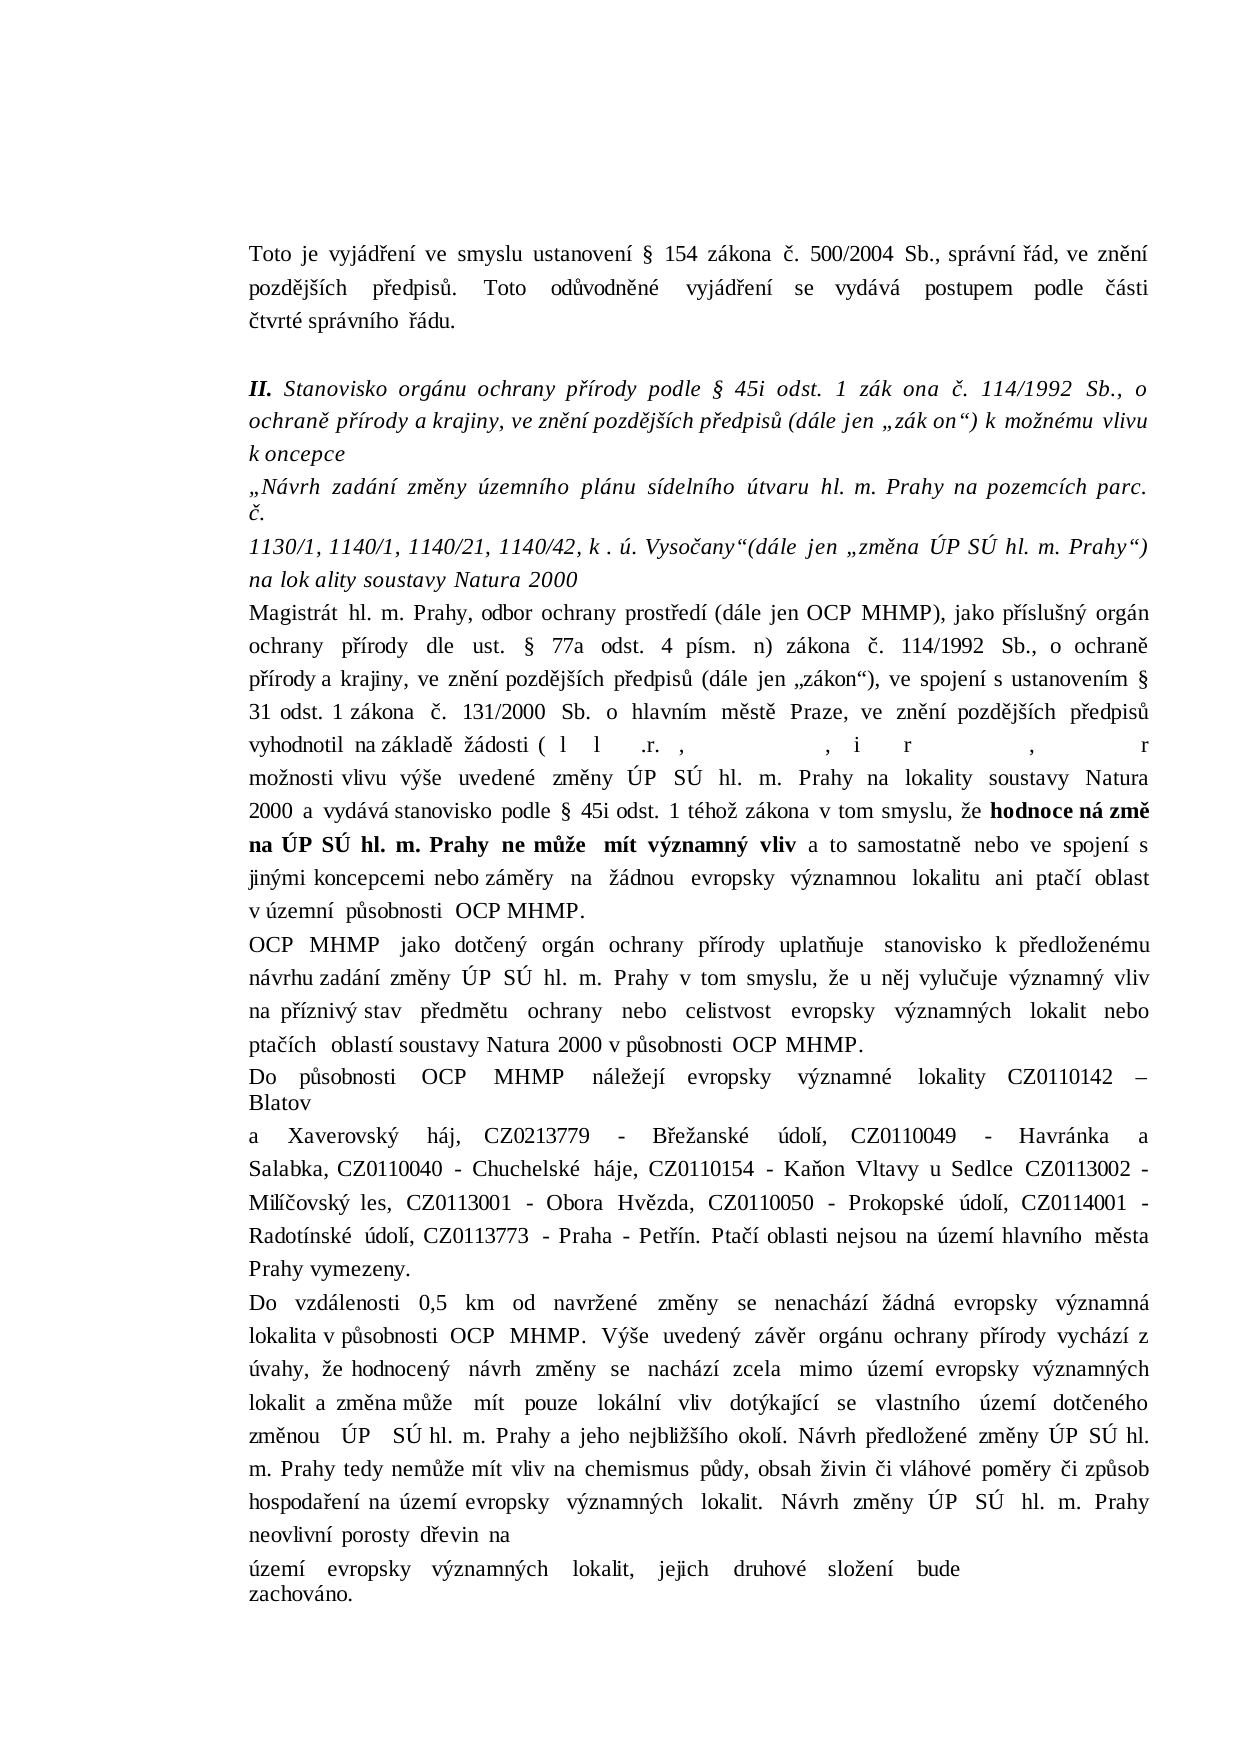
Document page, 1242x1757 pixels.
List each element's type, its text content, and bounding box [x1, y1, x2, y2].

text Magistrát hl. m. Prahy, odbor ochrany prostředí (dále jen OCP MHMP), jako příslušný orgán ochrany přírody dle ust. § 77a odst. 4 písm. n) zákona č. 114/1992 Sb., o ochraně přírody a krajiny, ve znění pozdějších předpisů (dále jen „zákon“), ve spojení s ustanovením § 31 odst. 1 zákona č. 131/2000 Sb. o hlavním městě Praze, ve znění pozdějších předpisů vyhodnotil na základě žádosti ( l l .r. , , i r , r možnosti vlivu výše uvedené změny ÚP SÚ hl. m. Prahy na lokality soustavy Natura 2000 a vydává stanovisko podle § 45i odst. 1 téhož zákona v tom smyslu, že hodnoce ná změ na ÚP SÚ hl. m. Prahy ne může mít významný vliv a to samostatně nebo ve spojení s jinými koncepcemi nebo záměry na žádnou evropsky významnou lokalitu ani ptačí oblast v územní působnosti OCP MHMP. [248, 599, 1149, 923]
text 1130/1, 1140/1, 1140/21, 1140/42, k . ú. Vysočany“(dále jen „změna ÚP SÚ hl. m. Prahy“) na lok ality soustavy Natura 2000 [248, 533, 1148, 592]
text Do vzdálenosti 0,5 km od navržené změny se nenachází žádná evropsky významná lokalita v působnosti OCP MHMP. Výše uvedený závěr orgánu ochrany přírody vychází z úvahy, že hodnocený návrh změny se nachází zcela mimo území evropsky významných lokalit a změna může mít pouze lokální vliv dotýkající se vlastního území dotčeného změnou ÚP SÚ hl. m. Prahy a jeho nejbližšího okolí. Návrh předložené změny ÚP SÚ hl. m. Prahy tedy nemůže mít vliv na chemismus půdy, obsah živin či vláhové poměry či způsob hospodaření na území evropsky významných lokalit. Návrh změny ÚP SÚ hl. m. Prahy neovlivní porosty dřevin na [248, 1289, 1150, 1547]
text II. Stanovisko orgánu ochrany přírody podle § 45i odst. 1 zák ona č. 114/1992 Sb., o ochraně přírody a krajiny, ve znění pozdějších předpisů (dále jen „zák on“) k možnému vlivu k oncepce [248, 375, 1148, 466]
text Toto je vyjádření ve smyslu ustanovení § 154 zákona č. 500/2004 Sb., správní řád, ve znění pozdějších předpisů. Toto odůvodněné vyjádření se vydává postupem podle části čtvrté správního řádu. [248, 241, 1149, 334]
text Do působnosti OCP MHMP náležejí evropsky významné lokality CZ0110142 – Blatov [248, 1064, 1148, 1116]
text „Návrh zadání změny územního plánu sídelního útvaru hl. m. Prahy na pozemcích parc. č. [248, 473, 1147, 525]
text území evropsky významných lokalit, jejich druhové složení bude zachováno. [248, 1554, 960, 1606]
text OCP MHMP jako dotčený orgán ochrany přírody uplatňuje stanovisko k předloženému návrhu zadání změny ÚP SÚ hl. m. Prahy v tom smyslu, že u něj vylučuje významný vliv na příznivý stav předmětu ochrany nebo celistvost evropsky významných lokalit nebo ptačích oblastí soustavy Natura 2000 v působnosti OCP MHMP. [248, 931, 1150, 1057]
text a Xaverovský háj, CZ0213779 - Břežanské údolí, CZ0110049 - Havránka a Salabka, CZ0110040 - Chuchelské háje, CZ0110154 - Kaňon Vltavy u Sedlce CZ0113002 - Milíčovský les, CZ0113001 - Obora Hvězda, CZ0110050 - Prokopské údolí, CZ0114001 - Radotínské údolí, CZ0113773 - Praha - Petřín. Ptačí oblasti nejsou na území hlavního města Prahy vymezeny. [248, 1122, 1149, 1281]
